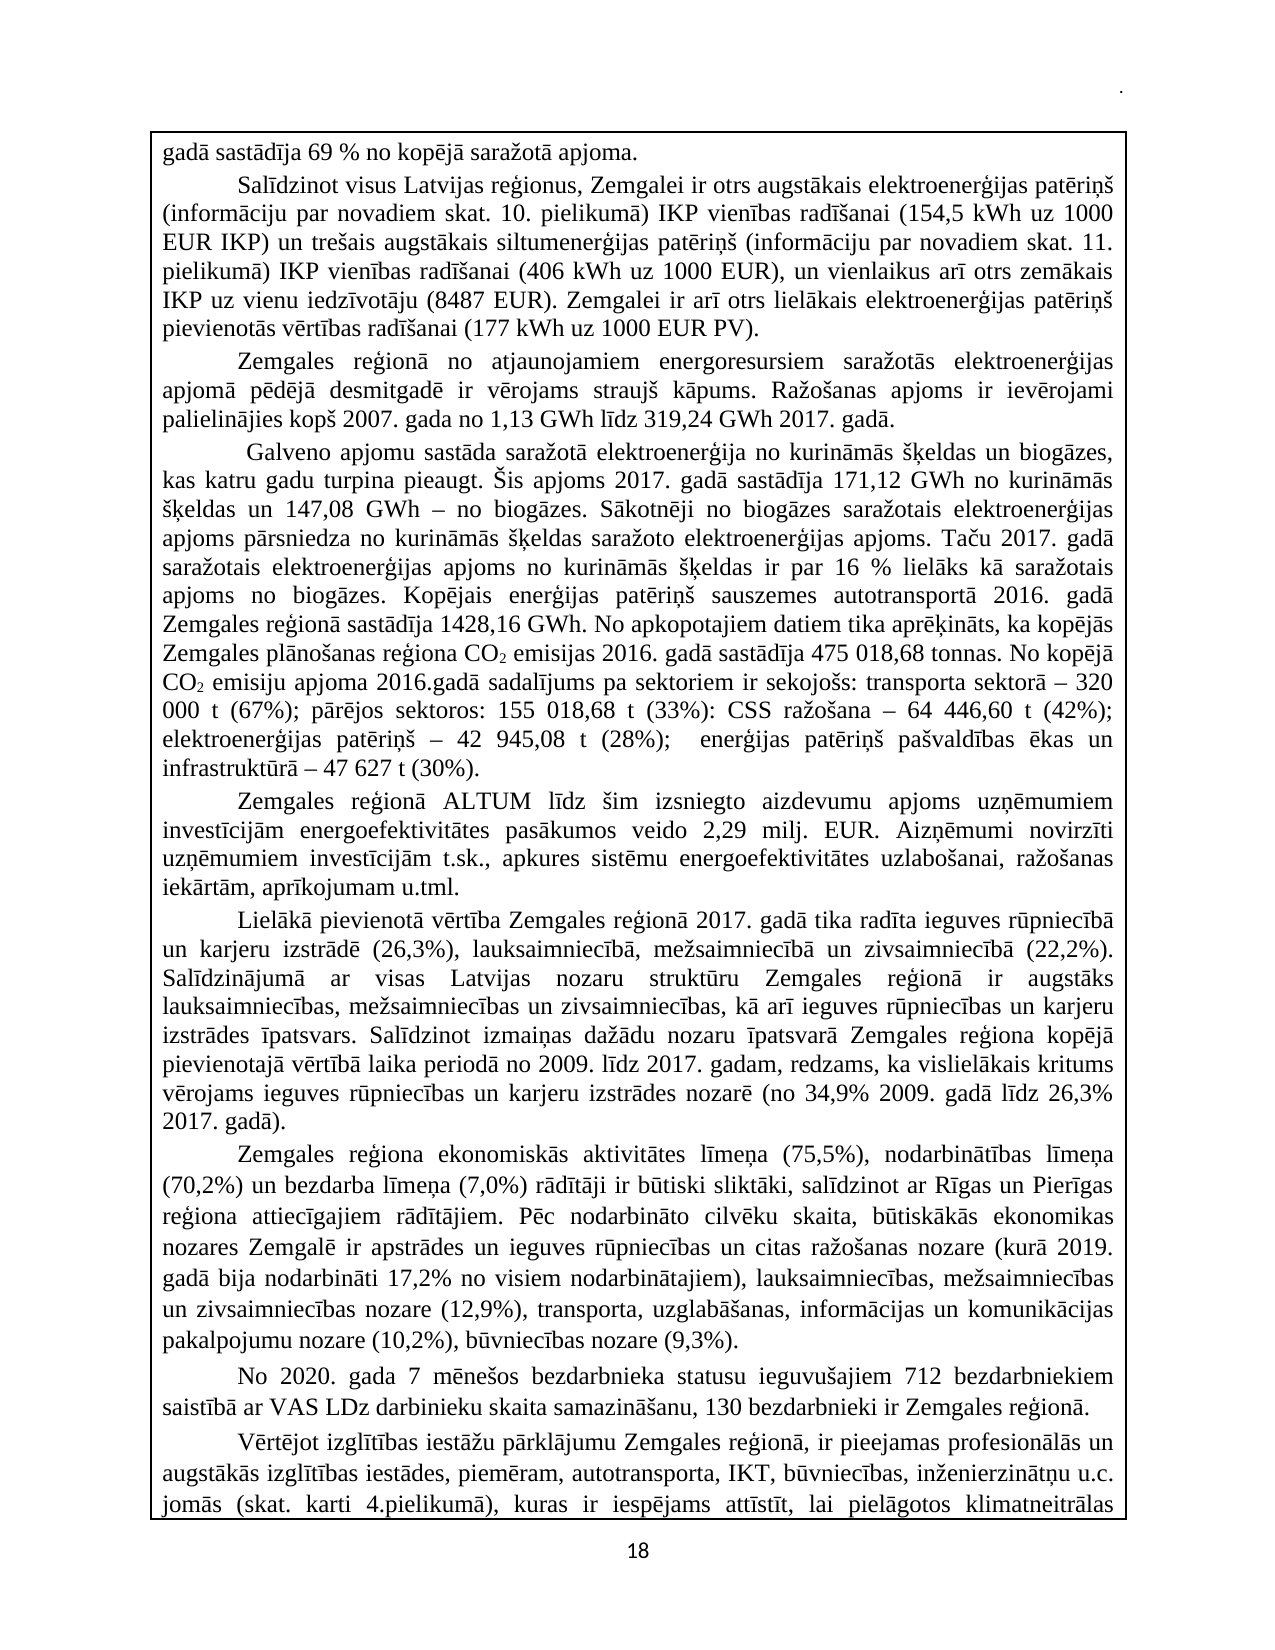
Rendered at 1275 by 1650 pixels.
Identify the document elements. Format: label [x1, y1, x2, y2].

table_header [152, 133, 1125, 1518]
